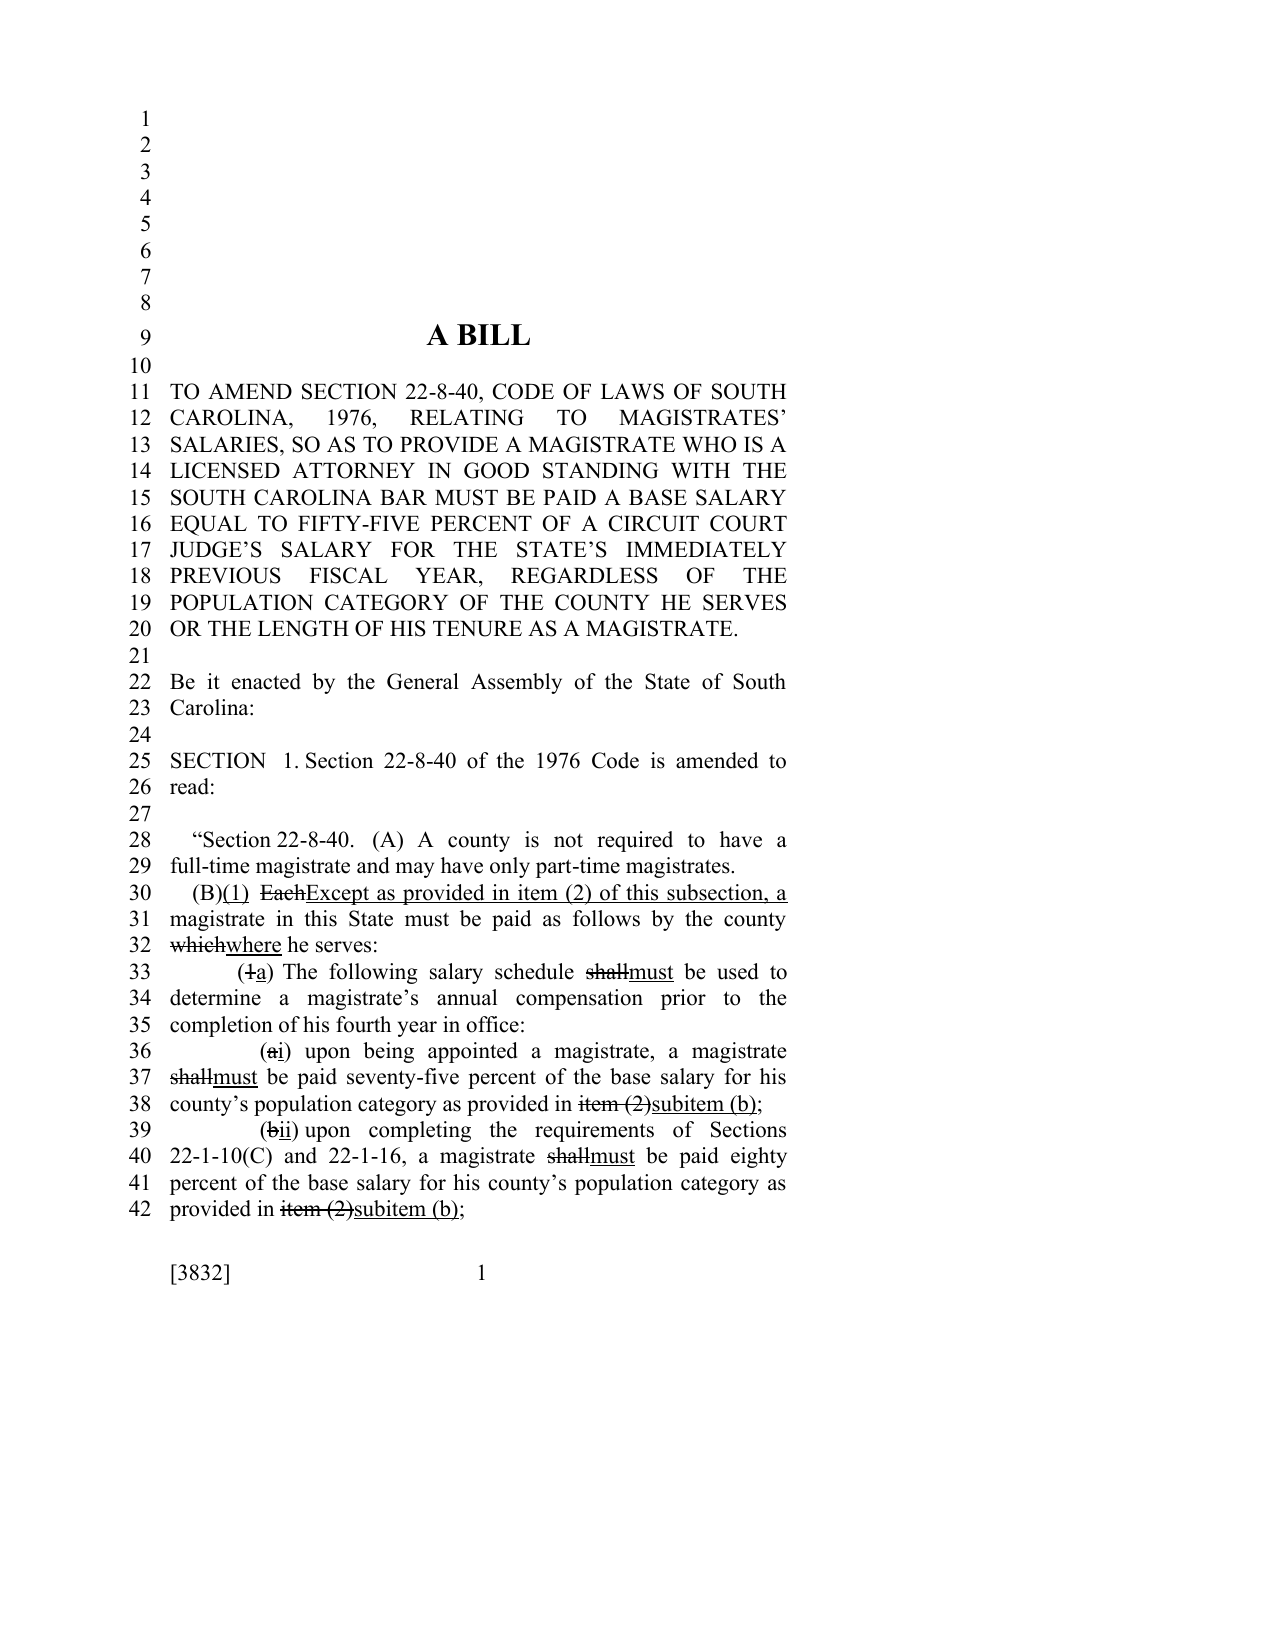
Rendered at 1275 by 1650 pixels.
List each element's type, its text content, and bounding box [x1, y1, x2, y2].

text (ai) upon being appointed a magistrate, a magistrate shallmust be paid seventy-five percent of the base salary for his county’s population category as provided in item (2)subitem (b); [169, 1037, 787, 1116]
text (bii) upon completing the requirements of Sections 22-1-10(C) and 22-1-16, a magistrate shallmust be paid eighty percent of the base salary for his county’s population category as provided in item (2)subitem (b); [169, 1116, 787, 1221]
text SECTION 1. Section 22-8-40 of the 1976 Code is amended to read: [169, 747, 787, 800]
text (B)(1) EachExcept as provided in item (2) of this subsection, a magistrate in this State must be paid as follows by the county whichwhere he serves: [169, 879, 787, 958]
text (1a) The following salary schedule shallmust be used to determine a magistrate’s annual compensation prior to the completion of his fourth year in office: [169, 958, 787, 1037]
text “Section 22-8-40. (A) A county is not required to have a full-time magistrate and may have only part-time magistrates. [169, 826, 787, 879]
text TO AMEND SECTION 22-8-40, CODE OF LAWS OF SOUTH CAROLINA, 1976, RELATING TO MAGISTRATES’ SALARIES, SO AS TO PROVIDE A MAGISTRATE WHO IS A LICENSED ATTORNEY IN GOOD STANDING WITH THE SOUTH CAROLINA BAR MUST BE PAID A BASE SALARY EQUAL TO FIFTY-FIVE PERCENT OF A CIRCUIT COURT JUDGE’S SALARY FOR THE STATE’S IMMEDIATELY PREVIOUS FISCAL YEAR, REGARDLESS OF THE POPULATION CATEGORY OF THE COUNTY HE SERVES OR THE LENGTH OF HIS TENURE AS A MAGISTRATE. [169, 378, 787, 642]
text A BILL [169, 316, 787, 352]
text Be it enacted by the General Assembly of the State of South Carolina: [169, 668, 787, 721]
